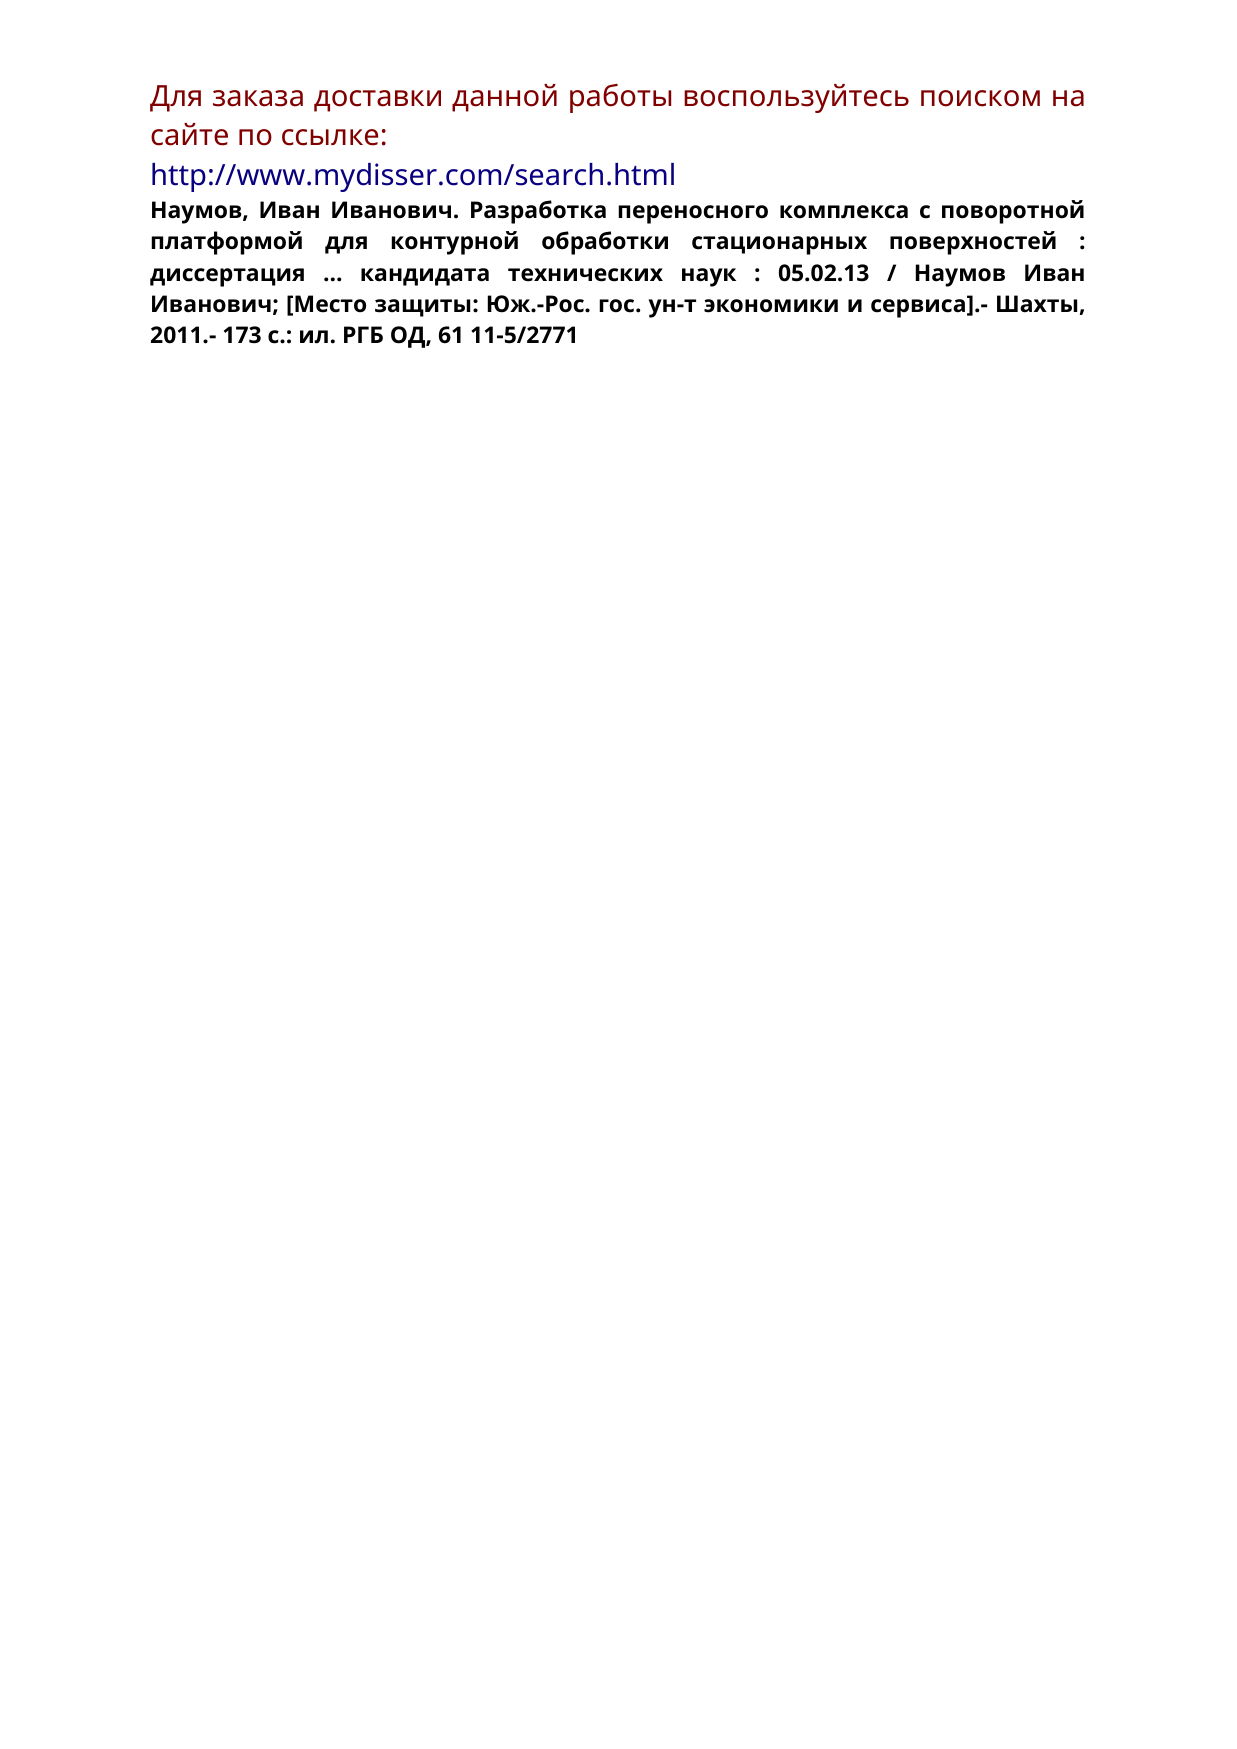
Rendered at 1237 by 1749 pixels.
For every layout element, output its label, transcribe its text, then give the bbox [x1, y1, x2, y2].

text Наумов, Иван Иванович. Разработка переносного комплекса с поворотной платформой для контурной обработки стационарных поверхностей : диссертация ... кандидата технических наук : 05.02.13 / Наумов Иван Иванович; [Место защиты: Юж.-Рос. гос. ун-т экономики и сервиса].- Шахты, 2011.- 173 с.: ил. РГБ ОД, 61 11-5/2771 [150, 194, 1086, 350]
